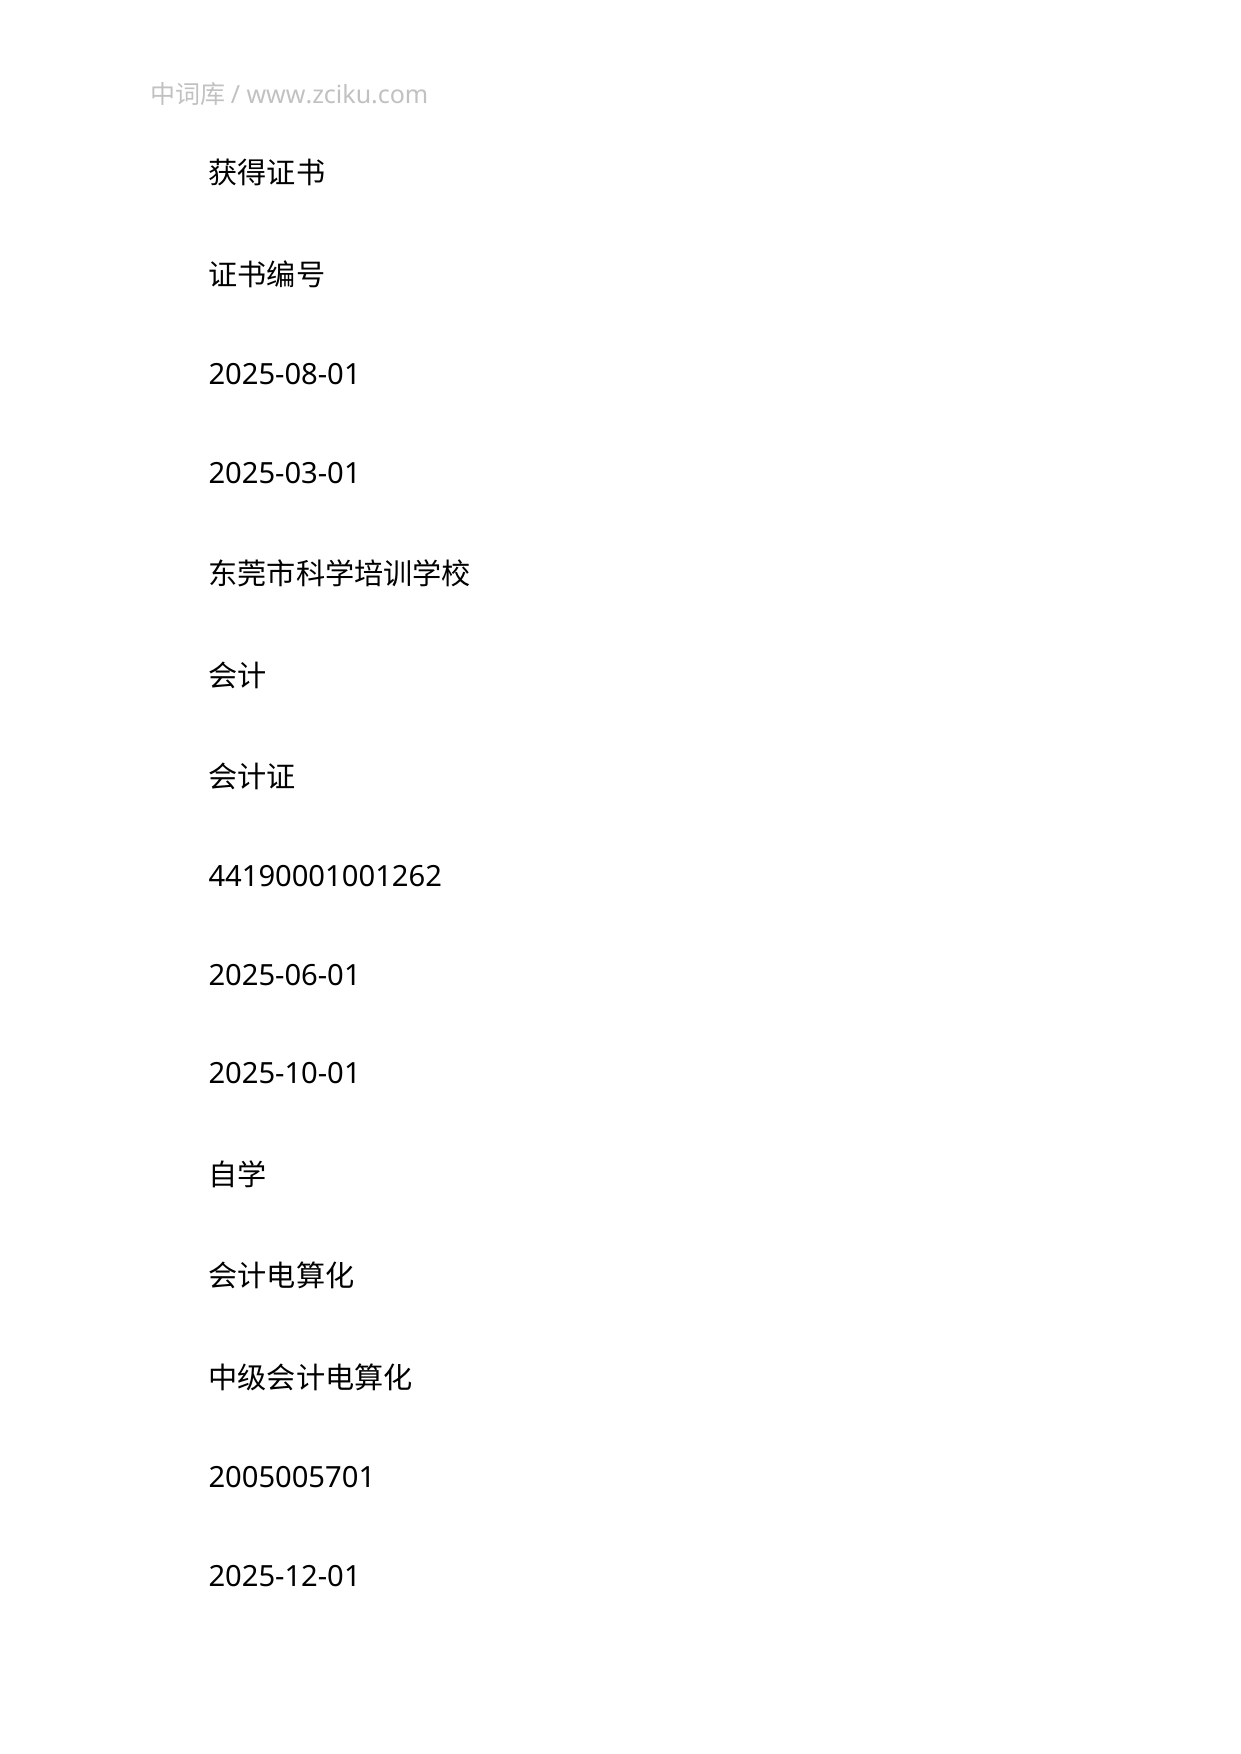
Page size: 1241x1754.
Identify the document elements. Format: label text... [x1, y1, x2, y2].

text 东莞市科学培训学校 [150, 550, 1090, 593]
text 2025-12-01 [150, 1555, 1090, 1594]
text 自学 [150, 1151, 1090, 1193]
text 44190001001262 [150, 856, 1090, 895]
text 证书编号 [150, 252, 1090, 294]
text 中级会计电算化 [150, 1354, 1090, 1397]
text 会计电算化 [150, 1253, 1090, 1295]
text 2025-03-01 [150, 452, 1090, 492]
text 2005005701 [150, 1456, 1090, 1496]
text 获得证书 [150, 150, 1090, 192]
text 会计证 [150, 754, 1090, 796]
text 会计 [150, 652, 1090, 694]
text 2025-08-01 [150, 353, 1090, 393]
text 2025-10-01 [150, 1053, 1090, 1092]
text 2025-06-01 [150, 954, 1090, 994]
